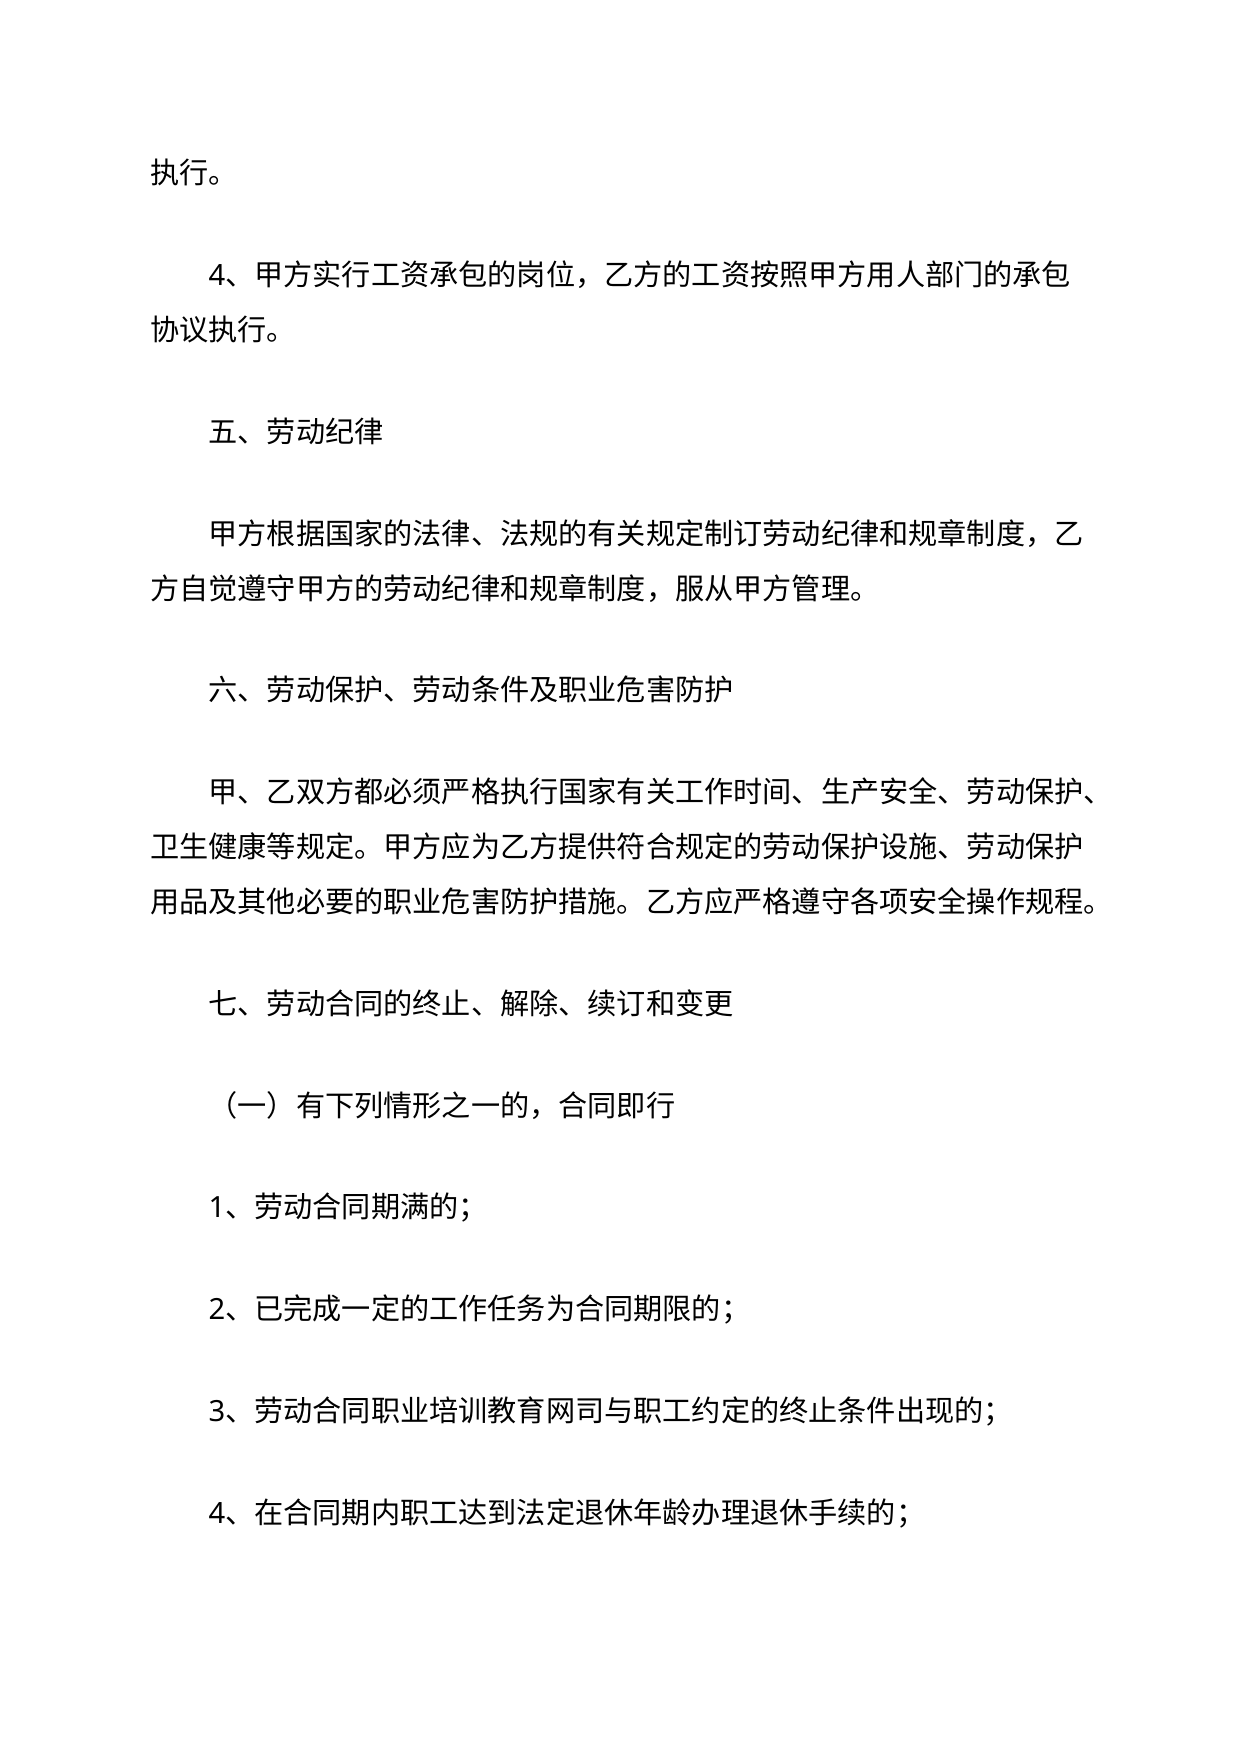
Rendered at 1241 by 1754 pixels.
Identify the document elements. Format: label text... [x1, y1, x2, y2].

text 3、劳动合同职业培训教育网司与职工约定的终止条件出现的； [150, 1388, 1090, 1430]
text 4、甲方实行工资承包的岗位，乙方的工资按照甲方用人部门的承包协议执行。 [150, 252, 1090, 349]
text 2、已完成一定的工作任务为合同期限的； [150, 1286, 1090, 1328]
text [150, 150, 1090, 192]
text 五、劳动纪律 [150, 408, 1090, 451]
text 六、劳动保护、劳动条件及职业危害防护 [150, 667, 1090, 709]
text 甲、乙双方都必须严格执行国家有关工作时间、生产安全、劳动保护、卫生健康等规定。甲方应为乙方提供符合规定的劳动保护设施、劳动保护用品及其他必要的职业危害防护措施。乙方应严格遵守各项安全操作规程。 [150, 769, 1090, 921]
text 1、劳动合同期满的； [150, 1184, 1090, 1226]
text 七、劳动合同的终止、解除、续订和变更 [150, 980, 1090, 1023]
text 甲方根据国家的法律、法规的有关规定制订劳动纪律和规章制度，乙方自觉遵守甲方的劳动纪律和规章制度，服从甲方管理。 [150, 510, 1090, 607]
text （一）有下列情形之一的，合同即行 [150, 1082, 1090, 1124]
text 4、在合同期内职工达到法定退休年龄办理退休手续的； [150, 1490, 1090, 1532]
